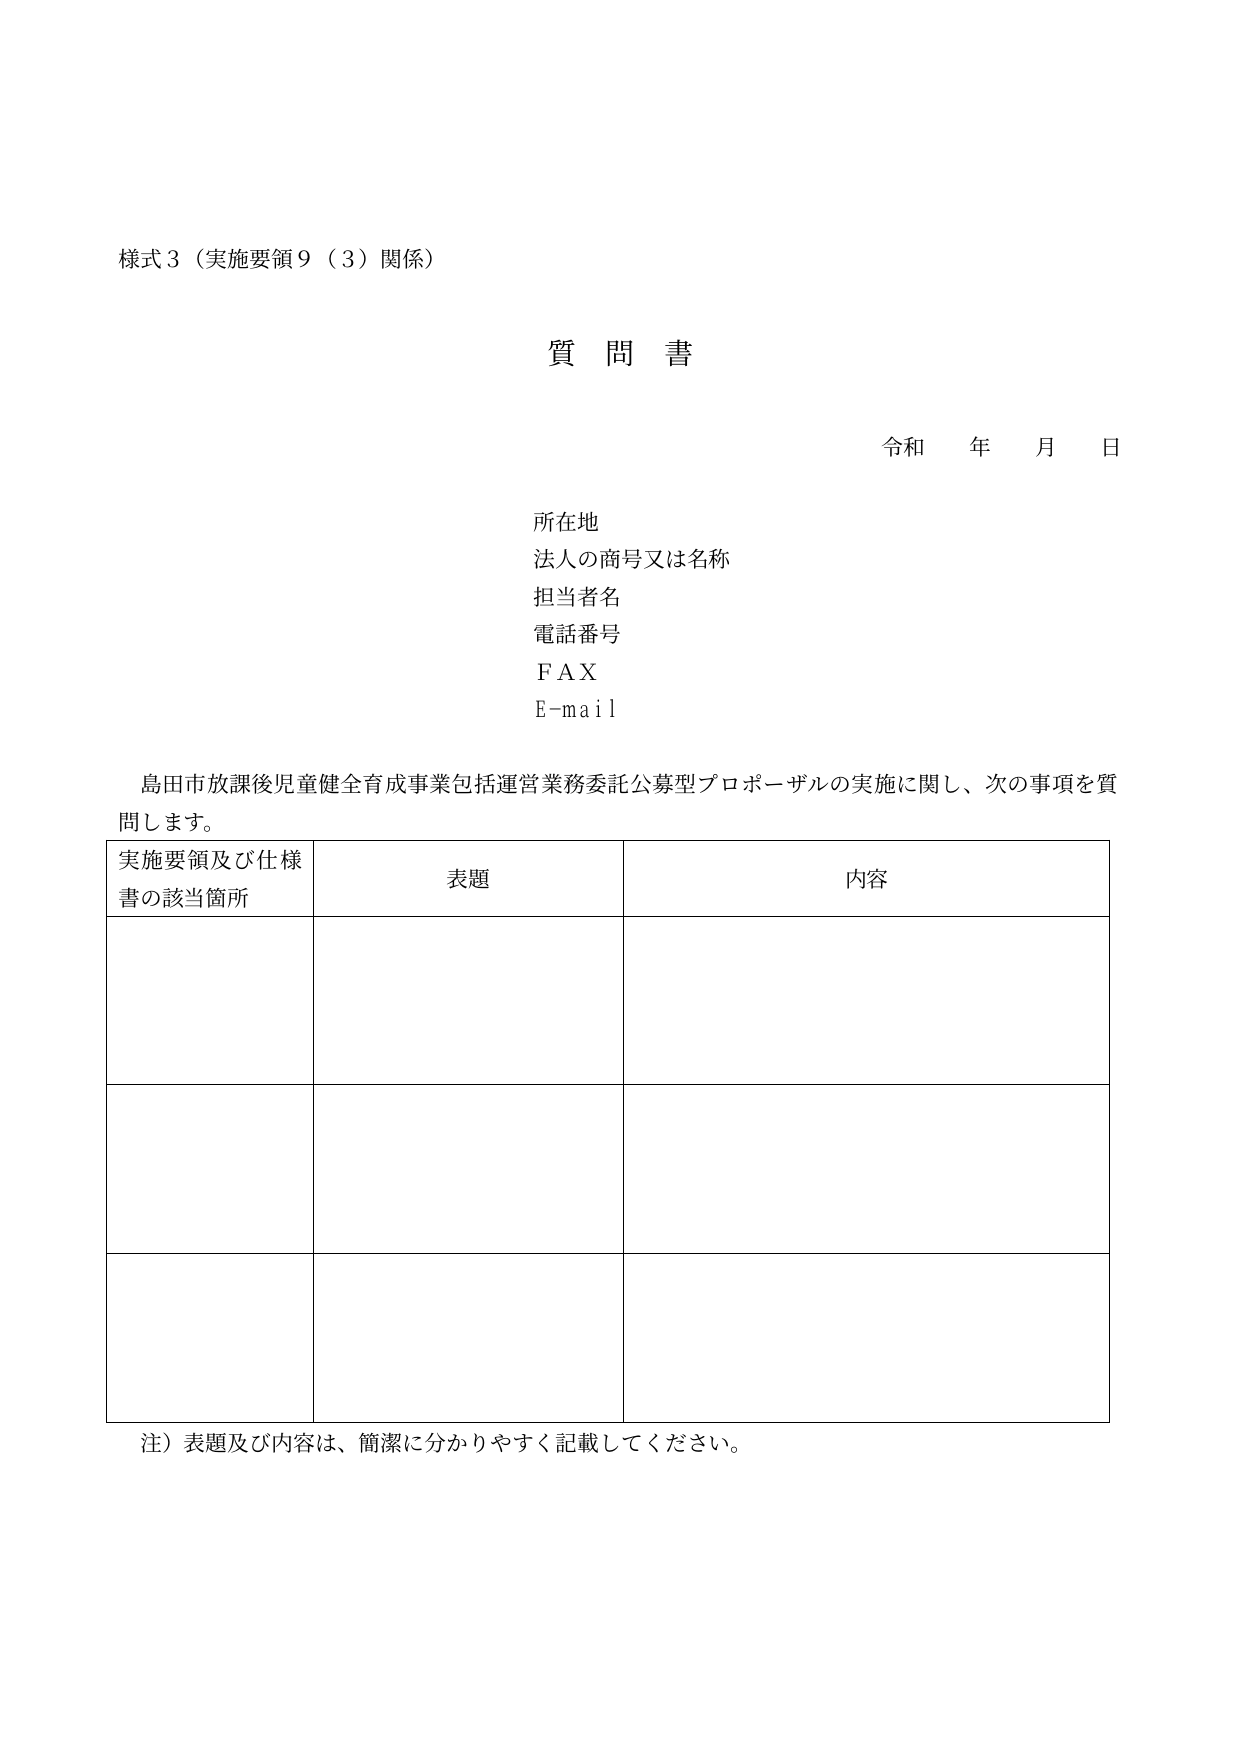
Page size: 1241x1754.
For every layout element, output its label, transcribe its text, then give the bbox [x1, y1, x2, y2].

text ＦＡＸ [118, 652, 1122, 689]
text 島田市放課後児童健全育成事業包括運営業務委託公募型プロポーザルの実施に関し、次の事項を質問します。 [118, 764, 1122, 839]
table_cell [107, 1085, 313, 1253]
table_cell [107, 1254, 313, 1422]
table_cell [624, 1085, 1109, 1253]
text 所在地 [118, 502, 1122, 539]
text 令和 年 月 日 [118, 427, 1122, 464]
text 様式３（実施要領９（３）関係） [118, 239, 1122, 277]
table_cell [314, 1254, 623, 1422]
text Ｅ－ｍａｉｌ [118, 689, 1122, 727]
table_header 表題 [314, 841, 623, 916]
table_cell [624, 917, 1109, 1084]
table_header 内容 [624, 841, 1109, 916]
text 担当者名 [118, 577, 1122, 614]
text 法人の商号又は名称 [118, 539, 1122, 577]
text 質 問 書 [118, 314, 1122, 389]
text 電話番号 [118, 614, 1122, 652]
table_cell [107, 917, 313, 1084]
table_cell [314, 1085, 623, 1253]
table_cell [624, 1254, 1109, 1422]
table_cell [314, 917, 623, 1084]
table_header 実施要領及び仕様書の該当箇所 [107, 841, 313, 916]
text 注）表題及び内容は、簡潔に分かりやすく記載してください。 [118, 1423, 1122, 1460]
